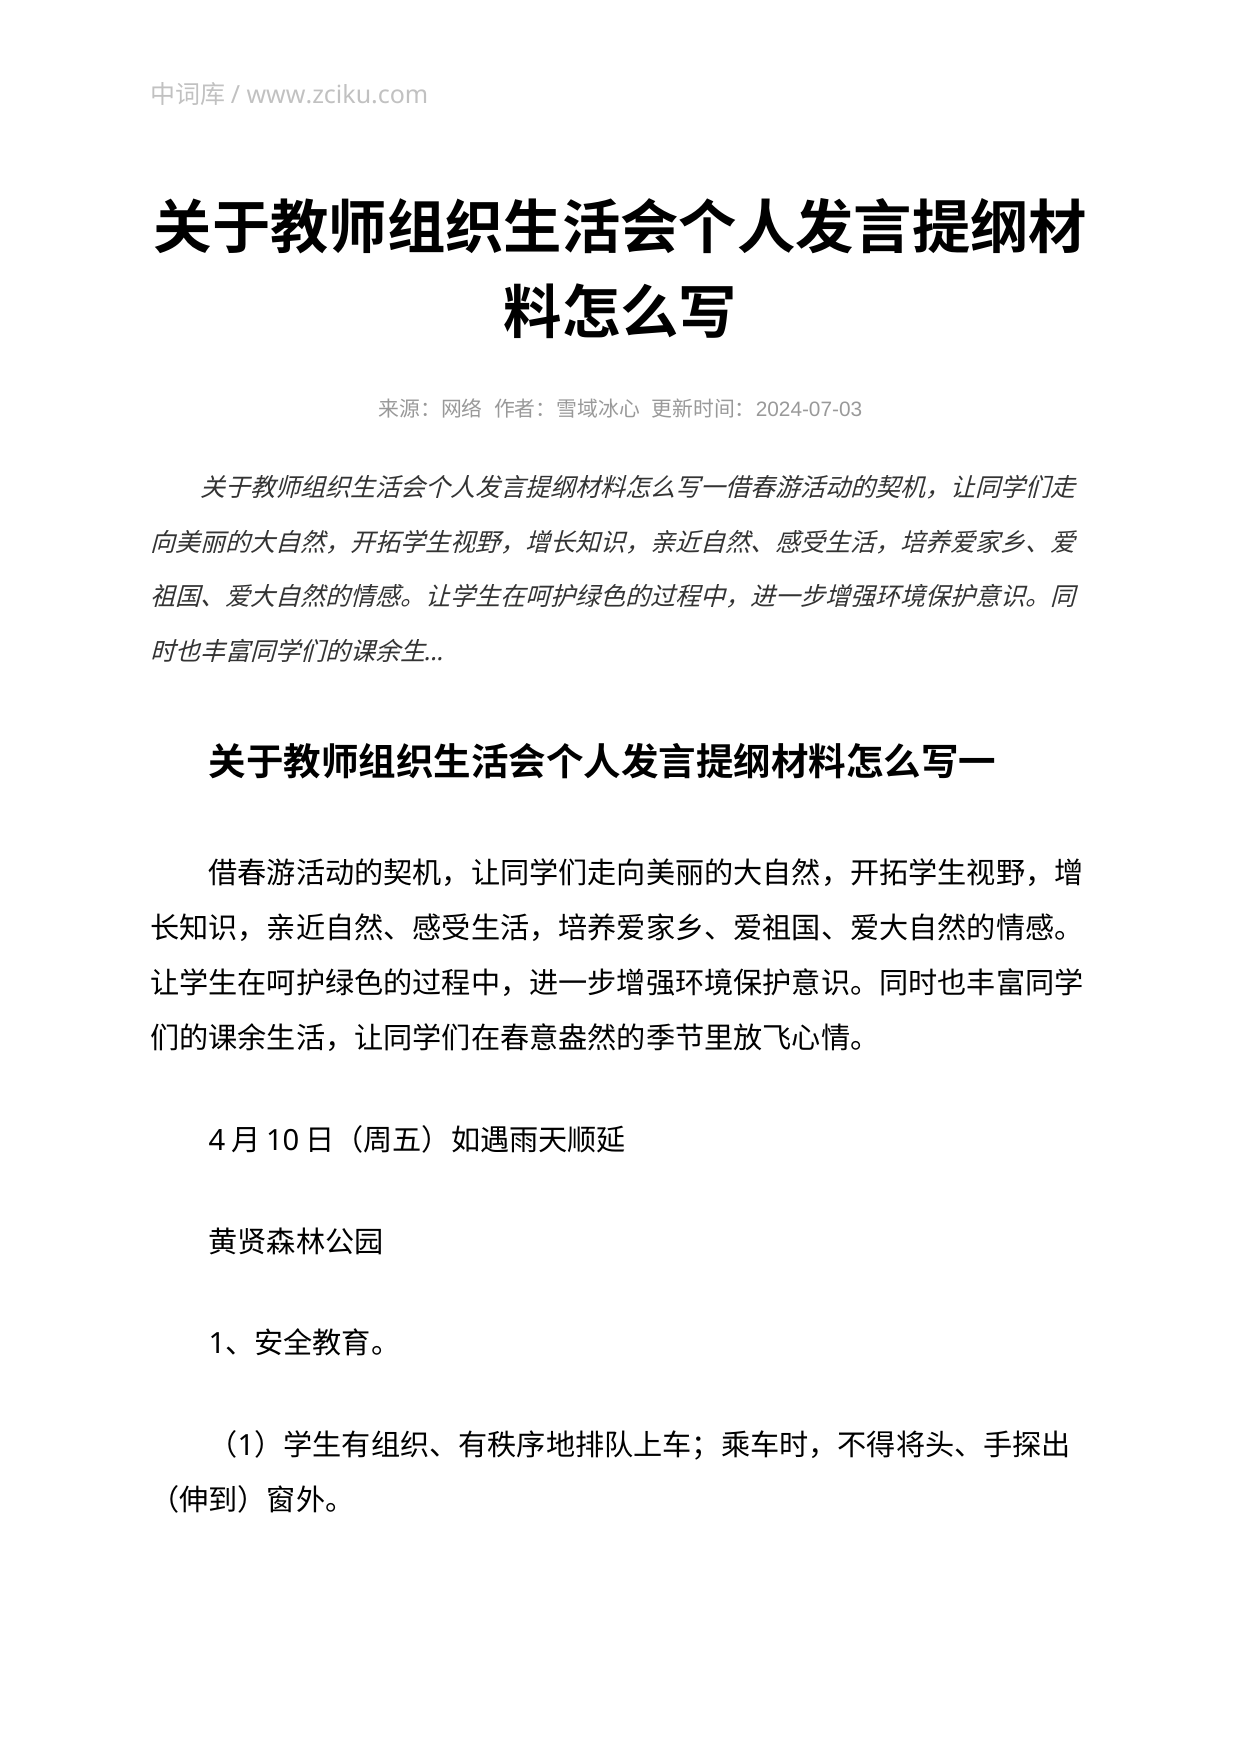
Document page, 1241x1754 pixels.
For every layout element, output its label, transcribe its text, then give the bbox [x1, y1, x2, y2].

text 关于教师组织生活会个人发言提纲材料怎么写一 [150, 732, 1090, 787]
text 1、安全教育。 [150, 1320, 1090, 1362]
text 黄贤森林公园 [150, 1218, 1090, 1260]
subtitle 关于教师组织生活会个人发言提纲材料怎么写 [150, 181, 1090, 350]
text 4月10日（周五）如遇雨天顺延 [150, 1116, 1090, 1158]
text 借春游活动的契机，让同学们走向美丽的大自然，开拓学生视野，增长知识，亲近自然、感受生活，培养爱家乡、爱祖国、爱大自然的情感。让学生在呵护绿色的过程中，进一步增强环境保护意识。同时也丰富同学们的课余生活，让同学们在春意盎然的季节里放飞心情。 [150, 850, 1090, 1057]
text （1）学生有组织、有秩序地排队上车；乘车时，不得将头、手探出（伸到）窗外。 [150, 1422, 1090, 1519]
text 来源：网络 作者：雪域冰心 更新时间：2024-07-03 [150, 397, 1090, 421]
text 关于教师组织生活会个人发言提纲材料怎么写一借春游活动的契机，让同学们走向美丽的大自然，开拓学生视野，增长知识，亲近自然、感受生活，培养爱家乡、爱祖国、爱大自然的情感。让学生在呵护绿色的过程中，进一步增强环境保护意识。同时也丰富同学们的课余生... [150, 468, 1090, 667]
